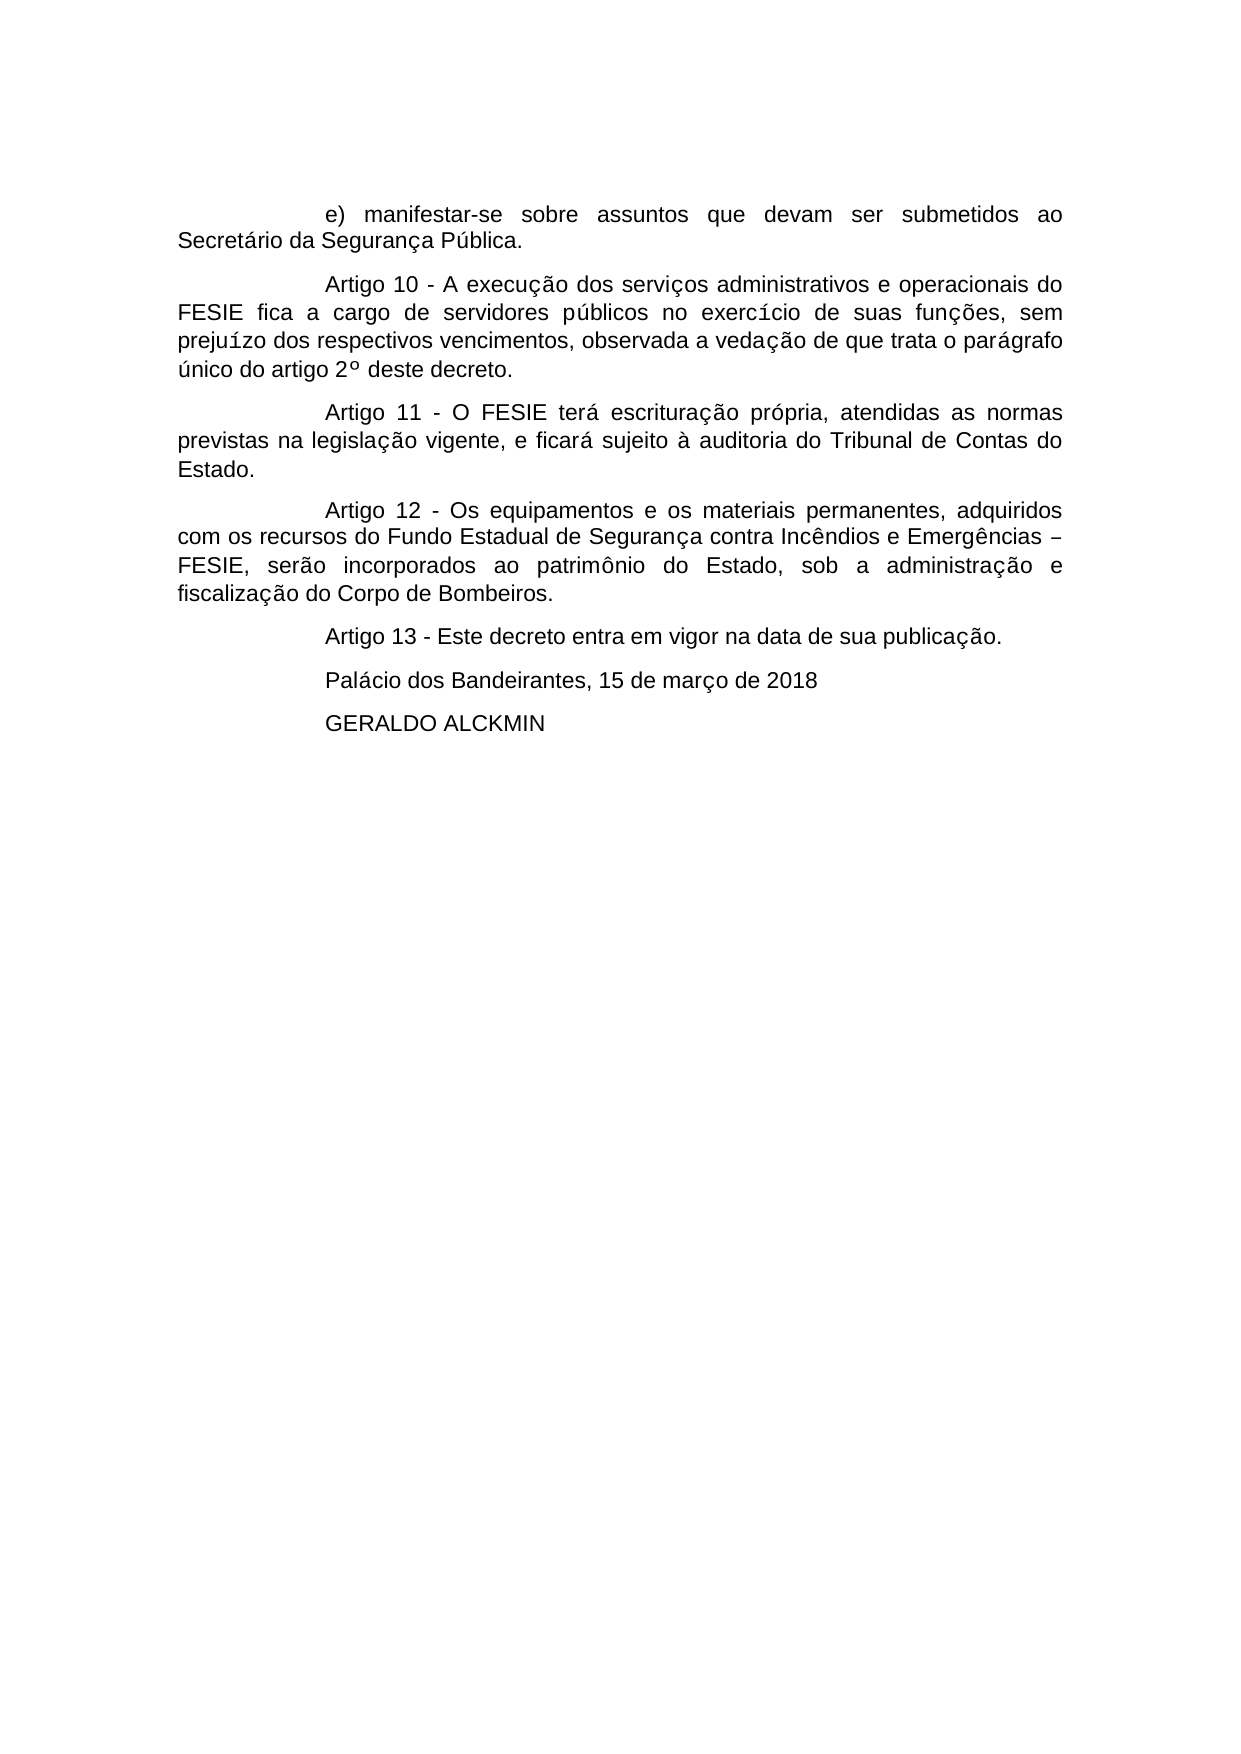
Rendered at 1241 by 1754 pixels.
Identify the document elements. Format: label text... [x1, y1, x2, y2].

text Artigo 13 - Este decreto entra em vigor na data de sua publicação. [177, 623, 1063, 652]
text Palácio dos Bandeirantes, 15 de março de 2018 [177, 667, 1063, 695]
text Artigo 12 - Os equipamentos e os materiais permanentes, adquiridos com os recursos do Fundo Estadual de Segurança contra Incêndios e Emergências – FESIE, serão incorporados ao patrimônio do Estado, sob a administração e fiscalização do Corpo de Bombeiros. [177, 497, 1063, 608]
text e) manifestar-se sobre assuntos que devam ser submetidos ao Secretário da Segurança Pública. [177, 201, 1063, 256]
text Artigo 11 - O FESIE terá escrituração própria, atendidas as normas previstas na legislação vigente, e ficará sujeito à auditoria do Tribunal de Contas do Estado. [177, 399, 1063, 482]
text GERALDO ALCKMIN [177, 710, 1063, 736]
text Artigo 10 - A execução dos serviços administrativos e operacionais do FESIE fica a cargo de servidores públicos no exercício de suas funções, sem prejuízo dos respectivos vencimentos, observada a vedação de que trata o parágrafo único do artigo 2º deste decreto. [177, 271, 1063, 384]
